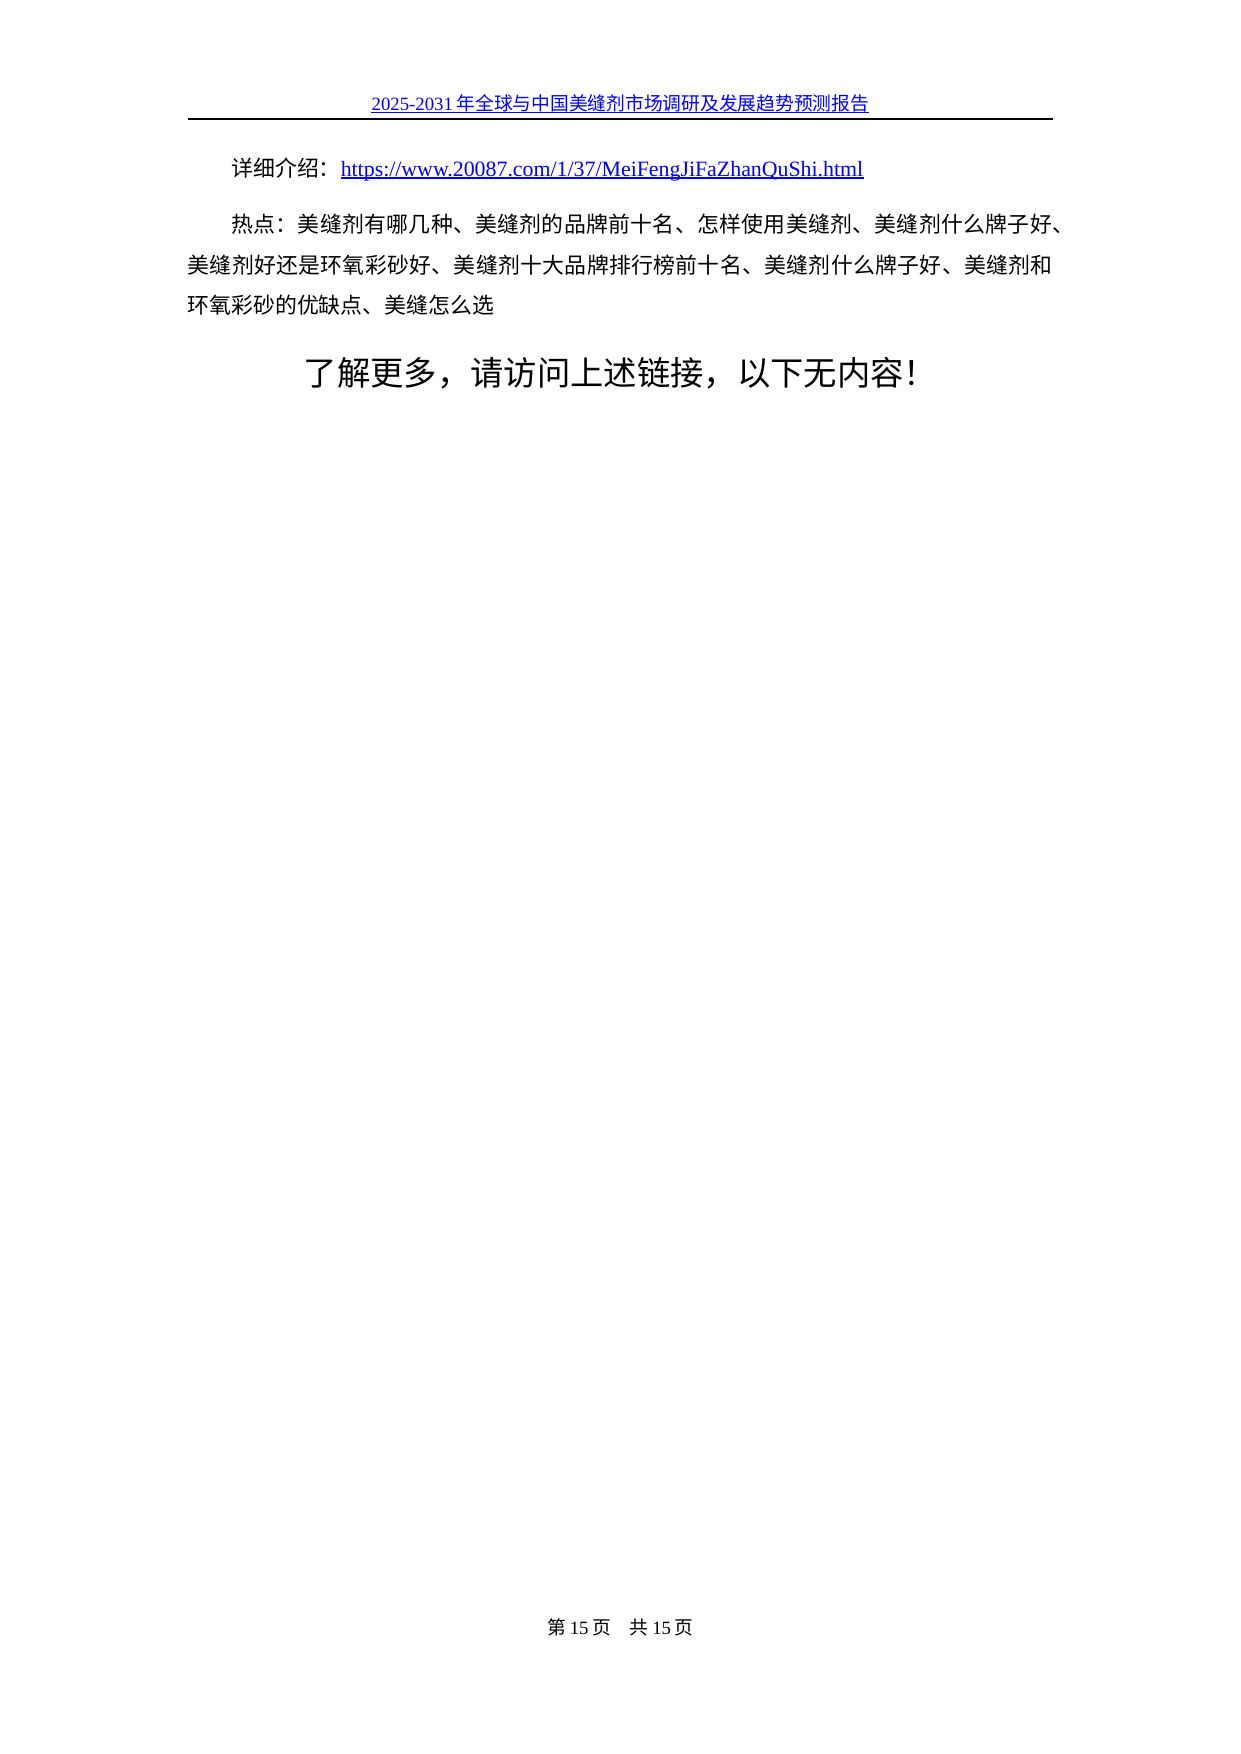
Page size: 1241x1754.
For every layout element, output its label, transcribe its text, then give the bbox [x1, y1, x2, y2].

text 热点：美缝剂有哪几种、美缝剂的品牌前十名、怎样使用美缝剂、美缝剂什么牌子好、美缝剂好还是环氧彩砂好、美缝剂十大品牌排行榜前十名、美缝剂什么牌子好、美缝剂和环氧彩砂的优缺点、美缝怎么选 [187, 207, 1053, 321]
text 详细介绍：https://www.20087.com/1/37/MeiFengJiFaZhanQuShi.html [187, 150, 1053, 183]
title 了解更多，请访问上述链接，以下无内容！ [187, 338, 1053, 403]
